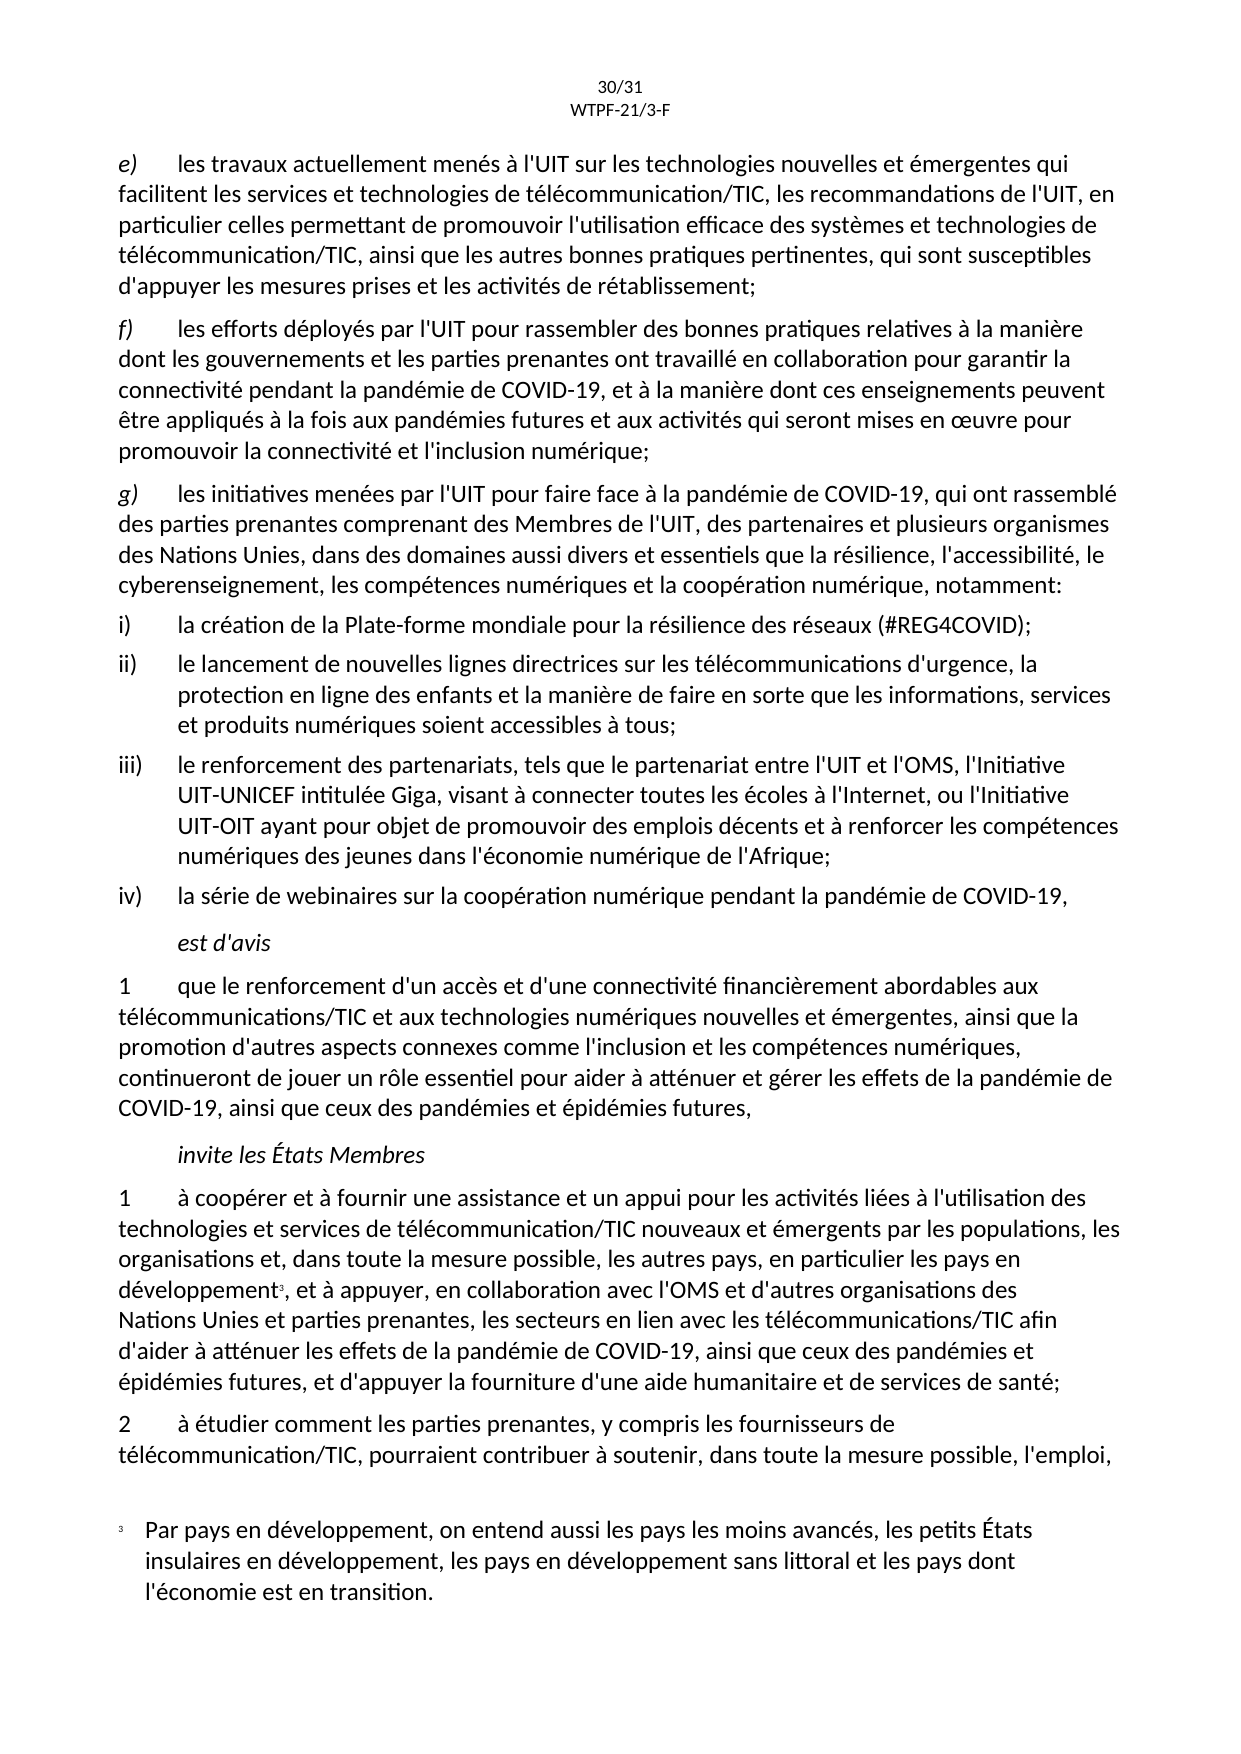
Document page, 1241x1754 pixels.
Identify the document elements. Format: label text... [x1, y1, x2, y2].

text i) la création de la Plate-forme mondiale pour la résilience des réseaux (#REG4COVID); [118, 609, 1122, 639]
text est d'avis [177, 927, 1122, 958]
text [118, 1409, 1122, 1470]
text iii) le renforcement des partenariats, tels que le partenariat entre l'UIT et l'OMS, l'Initiative UIT-UNICEF intitulée Giga, visant à connecter toutes les écoles à l'Internet, ou l'Initiative UIT-OIT ayant pour objet de promouvoir des emplois décents et à renforcer les compétences numériques des jeunes dans l'économie numérique de l'Afrique; [118, 749, 1122, 871]
text 1 que le renforcement d'un accès et d'une connectivité financièrement abordables aux télécommunications/TIC et aux technologies numériques nouvelles et émergentes, ainsi que la promotion d'autres aspects connexes comme l'inclusion et les compétences numériques, continueront de jouer un rôle essentiel pour aider à atténuer et gérer les effets de la pandémie de COVID-19, ainsi que ceux des pandémies et épidémies futures, [118, 970, 1122, 1123]
text ii) le lancement de nouvelles lignes directrices sur les télécommunications d'urgence, la protection en ligne des enfants et la manière de faire en sorte que les informations, services et produits numériques soient accessibles à tous; [118, 648, 1122, 740]
text f) les efforts déployés par l'UIT pour rassembler des bonnes pratiques relatives à la manière dont les gouvernements et les parties prenantes ont travaillé en collaboration pour garantir la connectivité pendant la pandémie de COVID-19, et à la manière dont ces enseignements peuvent être appliqués à la fois aux pandémies futures et aux activités qui seront mises en œuvre pour promouvoir la connectivité et l'inclusion numérique; [118, 313, 1122, 465]
text iv) la série de webinaires sur la coopération numérique pendant la pandémie de COVID-19, [118, 880, 1122, 911]
text e) les travaux actuellement menés à l'UIT sur les technologies nouvelles et émergentes qui facilitent les services et technologies de télécommunication/TIC, les recommandations de l'UIT, en particulier celles permettant de promouvoir l'utilisation efficace des systèmes et technologies de télécommunication/TIC, ainsi que les autres bonnes pratiques pertinentes, qui sont susceptibles d'appuyer les mesures prises et les activités de rétablissement; [118, 148, 1122, 300]
text 1 à coopérer et à fournir une assistance et un appui pour les activités liées à l'utilisation des technologies et services de télécommunication/TIC nouveaux et émergents par les populations, les organisations et, dans toute la mesure possible, les autres pays, en particulier les pays en développement, et à appuyer, en collaboration avec l'OMS et d'autres organisations des Nations Unies et parties prenantes, les secteurs en lien avec les télécommunications/TIC afin d'aider à atténuer les effets de la pandémie de COVID-19, ainsi que ceux des pandémies et épidémies futures, et d'appuyer la fourniture d'une aide humanitaire et de services de santé; [118, 1182, 1122, 1396]
text g) les initiatives menées par l'UIT pour faire face à la pandémie de COVID-19, qui ont rassemblé des parties prenantes comprenant des Membres de l'UIT, des partenaires et plusieurs organismes des Nations Unies, dans des domaines aussi divers et essentiels que la résilience, l'accessibilité, le cyberenseignement, les compétences numériques et la coopération numérique, notamment: [118, 478, 1122, 600]
text invite les États Membres [177, 1139, 1122, 1170]
